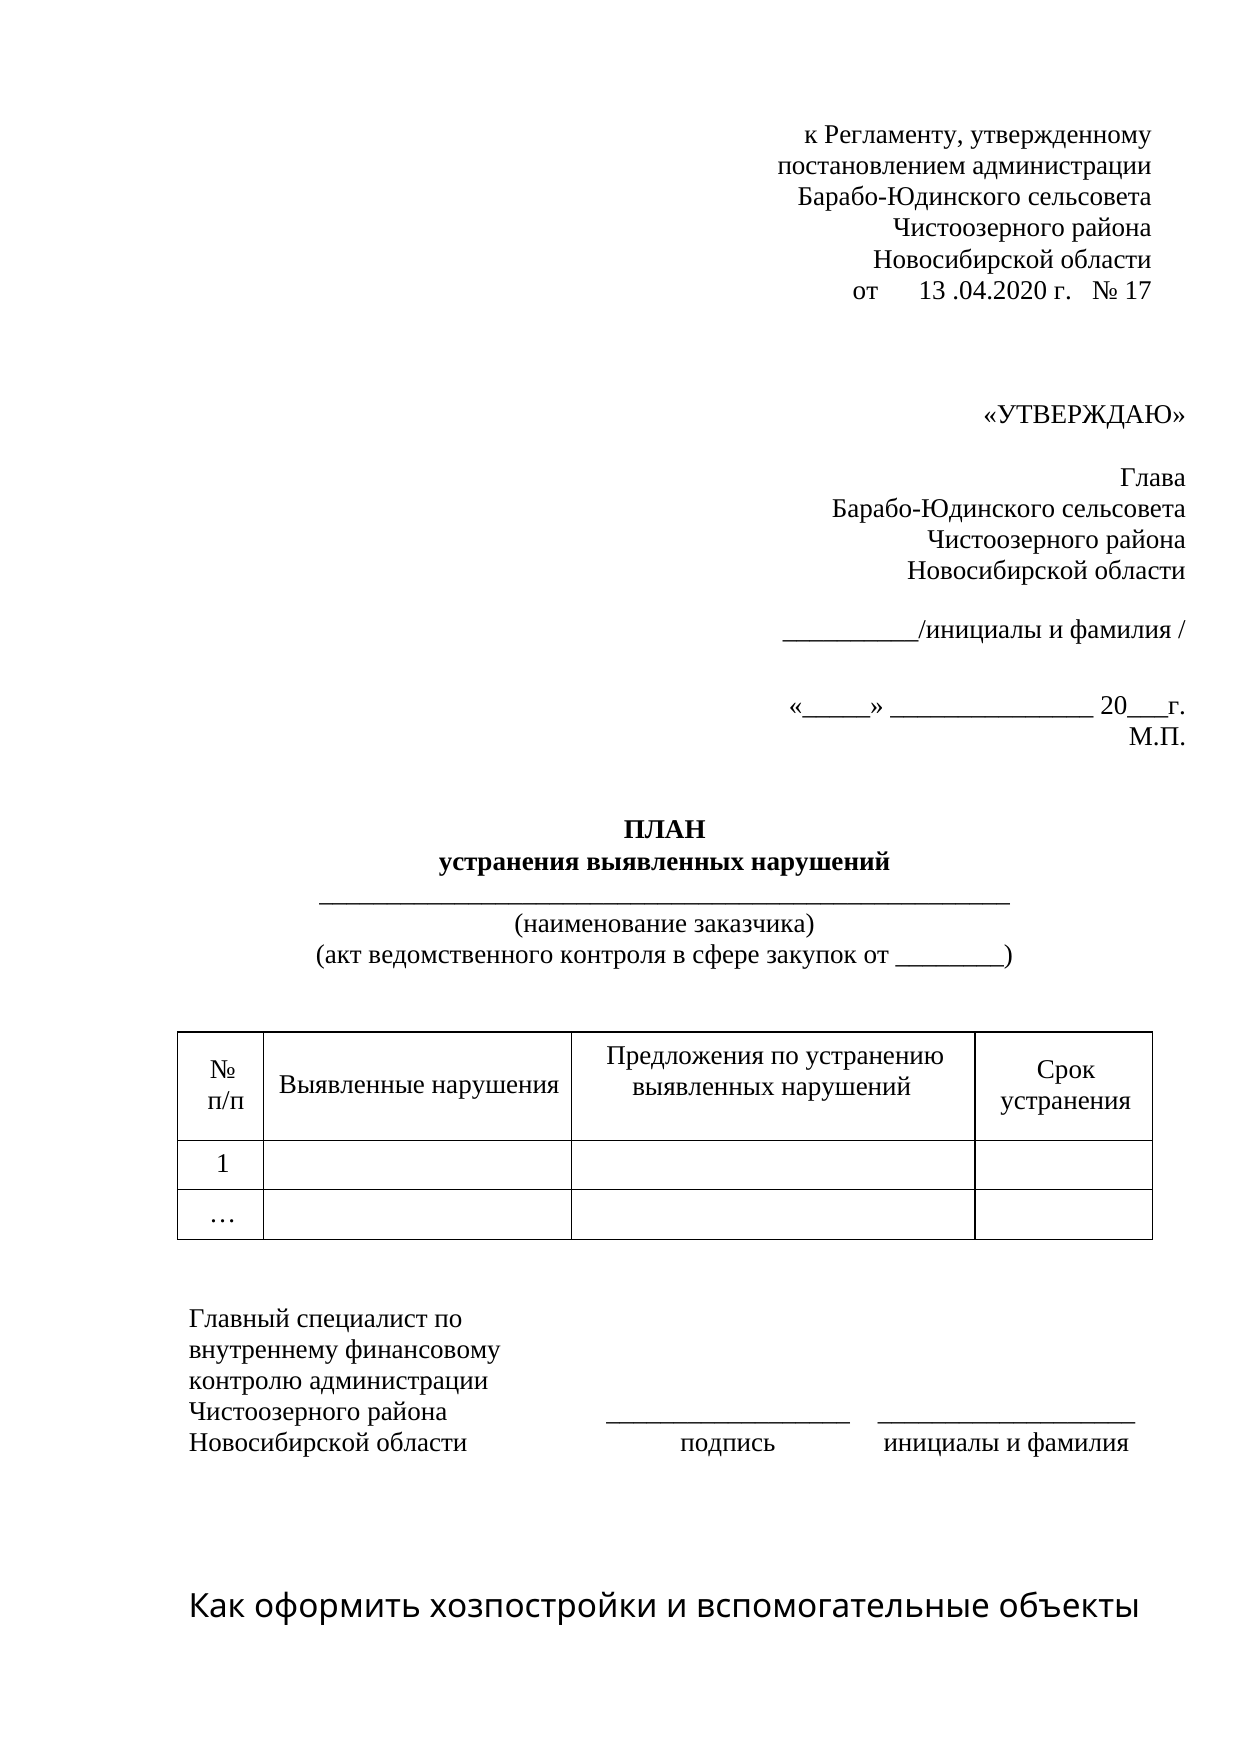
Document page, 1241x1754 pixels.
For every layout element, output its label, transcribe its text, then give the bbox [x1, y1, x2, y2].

table_cell [976, 1190, 1152, 1238]
table_cell «_____» _______________ 20___г. М.П. [177, 689, 1197, 751]
table_header № п/п [178, 1033, 263, 1140]
text ___________________________________________________ [177, 876, 1152, 907]
table_cell [264, 1190, 571, 1238]
text устранения выявленных нарушений [177, 844, 1152, 876]
table_header «УТВЕРЖДАЮ» Глава Барабо-Юдинского сельсовета Чистоозерного района Новосибирской области [177, 336, 1197, 613]
table_cell [572, 1141, 974, 1189]
text (акт ведомственного контроля в сфере закупок от ________) [177, 938, 1152, 969]
table_header ___________________ инициалы и фамилия [861, 1302, 1152, 1457]
table_cell __________/инициалы и фамилия / [177, 613, 1197, 689]
text к Регламенту, утвержденному [177, 118, 1152, 149]
table_header Главный специалист по внутреннему финансовому контролю администрации Чистоозерного района Новосибирской области [177, 1302, 594, 1457]
text постановлением администрации [177, 149, 1152, 180]
text Чистоозерного района [177, 212, 1152, 243]
table_cell [976, 1141, 1152, 1189]
table_header Выявленные нарушения [264, 1033, 571, 1140]
text Барабо-Юдинского сельсовета [177, 180, 1152, 212]
table_cell [572, 1190, 974, 1238]
text Как оформить хозпостройки и вспомогательные объекты [177, 1582, 1152, 1627]
table_cell … [178, 1190, 263, 1238]
text ПЛАН [177, 813, 1152, 844]
table_header __________________ подпись [595, 1302, 861, 1457]
table_cell 1 [178, 1141, 263, 1189]
text (наименование заказчика) [177, 907, 1152, 938]
table_header Срок устранения [976, 1033, 1152, 1140]
table_cell [264, 1141, 571, 1189]
text Новосибирской области [177, 243, 1152, 274]
table_header Предложения по устранению выявленных нарушений [572, 1033, 974, 1140]
text от 13 .04.2020 г. № 17 [177, 274, 1152, 305]
